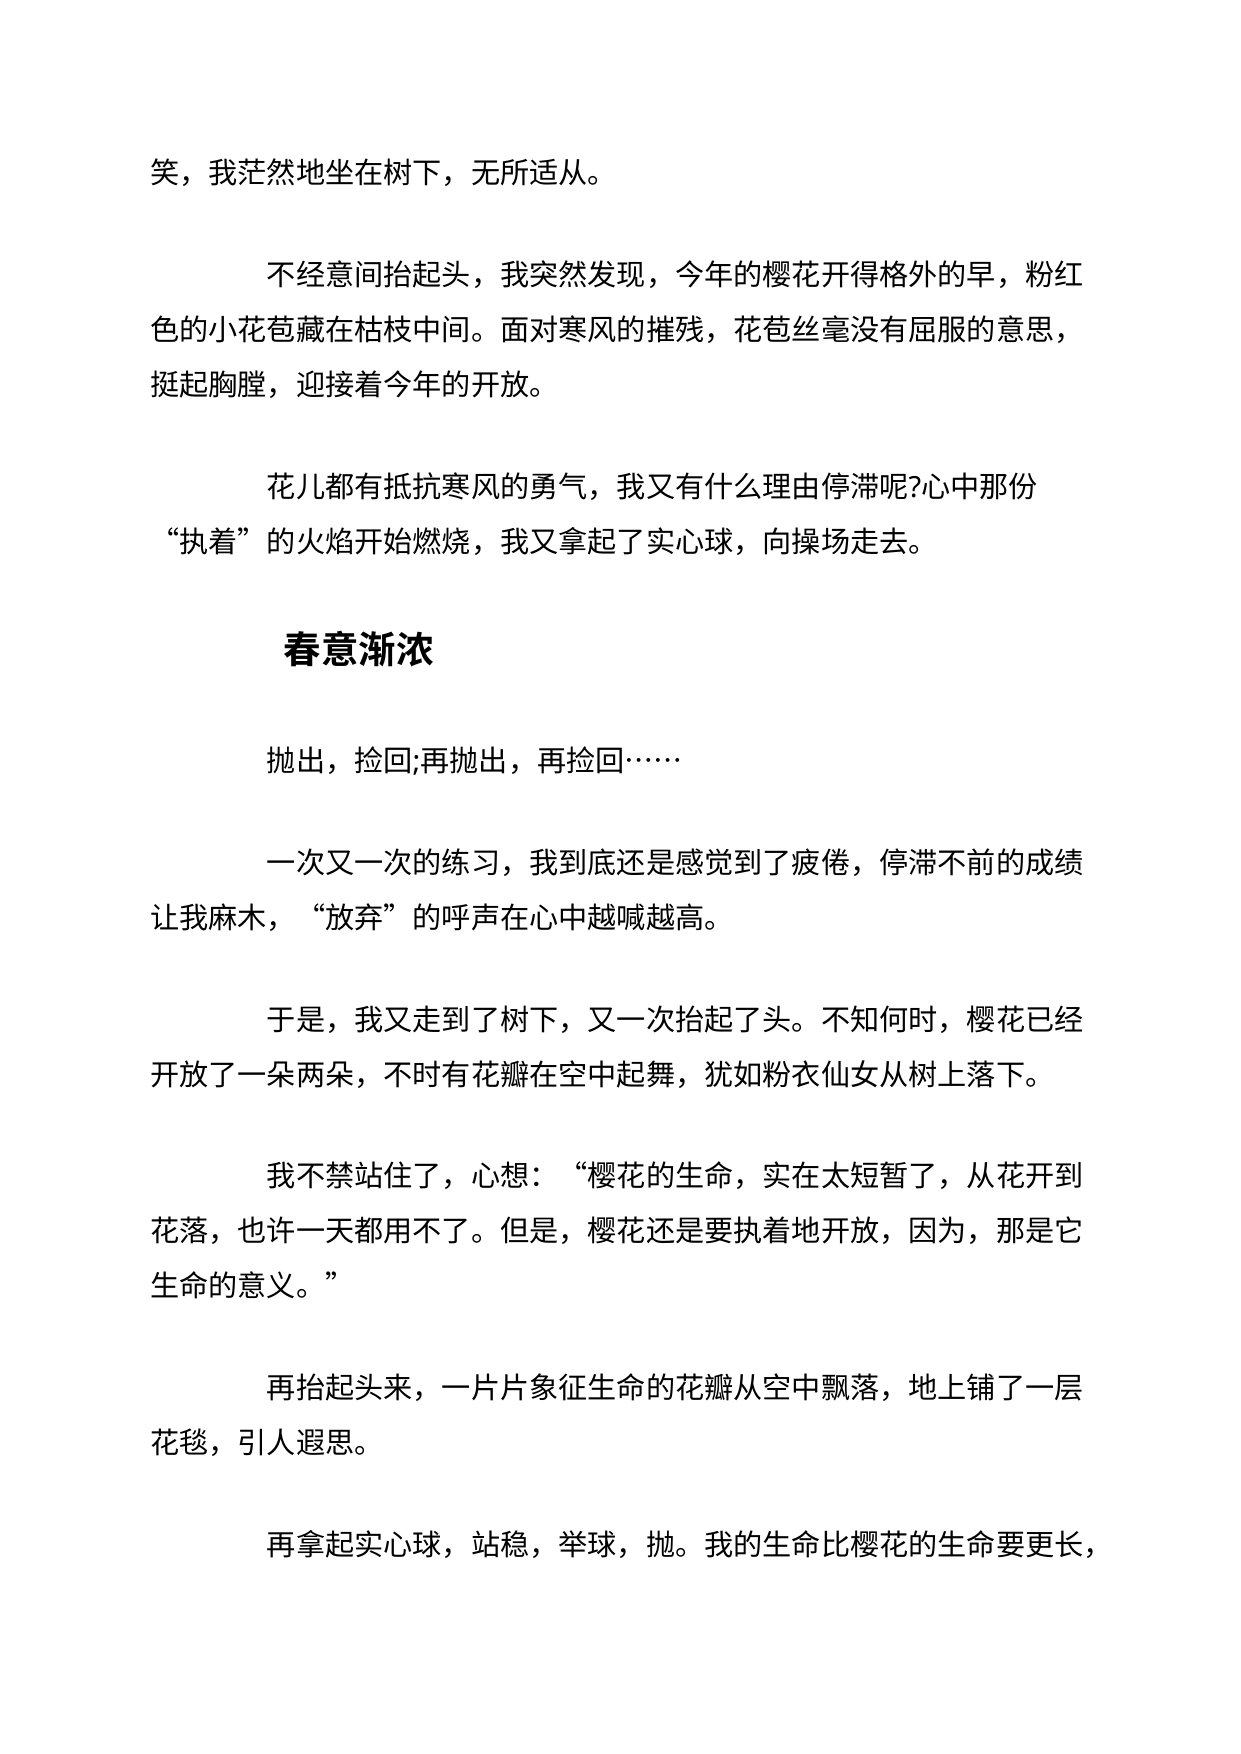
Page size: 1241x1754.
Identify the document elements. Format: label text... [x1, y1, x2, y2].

text 再抬起头来，一片片象征生命的花瓣从空中飘落，地上铺了一层花毯，引人遐思。 [150, 1364, 1090, 1462]
text 我不禁站住了，心想：“樱花的生命，实在太短暂了，从花开到花落，也许一天都用不了。但是，樱花还是要执着地开放，因为，那是它生命的意义。” [150, 1153, 1090, 1305]
text 于是，我又走到了树下，又一次抬起了头。不知何时，樱花已经开放了一朵两朵，不时有花瓣在空中起舞，犹如粉衣仙女从树上落下。 [150, 996, 1090, 1093]
text 花儿都有抵抗寒风的勇气，我又有什么理由停滞呢?心中那份“执着”的火焰开始燃烧，我又拿起了实心球，向操场走去。 [150, 463, 1090, 561]
text 不经意间抬起头，我突然发现，今年的樱花开得格外的早，粉红色的小花苞藏在枯枝中间。面对寒风的摧残，花苞丝毫没有屈服的意思，挺起胸膛，迎接着今年的开放。 [150, 252, 1090, 404]
text 春意渐浓 [150, 620, 1090, 674]
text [150, 150, 1090, 192]
text 一次又一次的练习，我到底还是感觉到了疲倦，停滞不前的成绩让我麻木，“放弃”的呼声在心中越喊越高。 [150, 839, 1090, 937]
text 抛出，捡回;再抛出，再捡回…… [150, 737, 1090, 780]
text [150, 1521, 1090, 1563]
